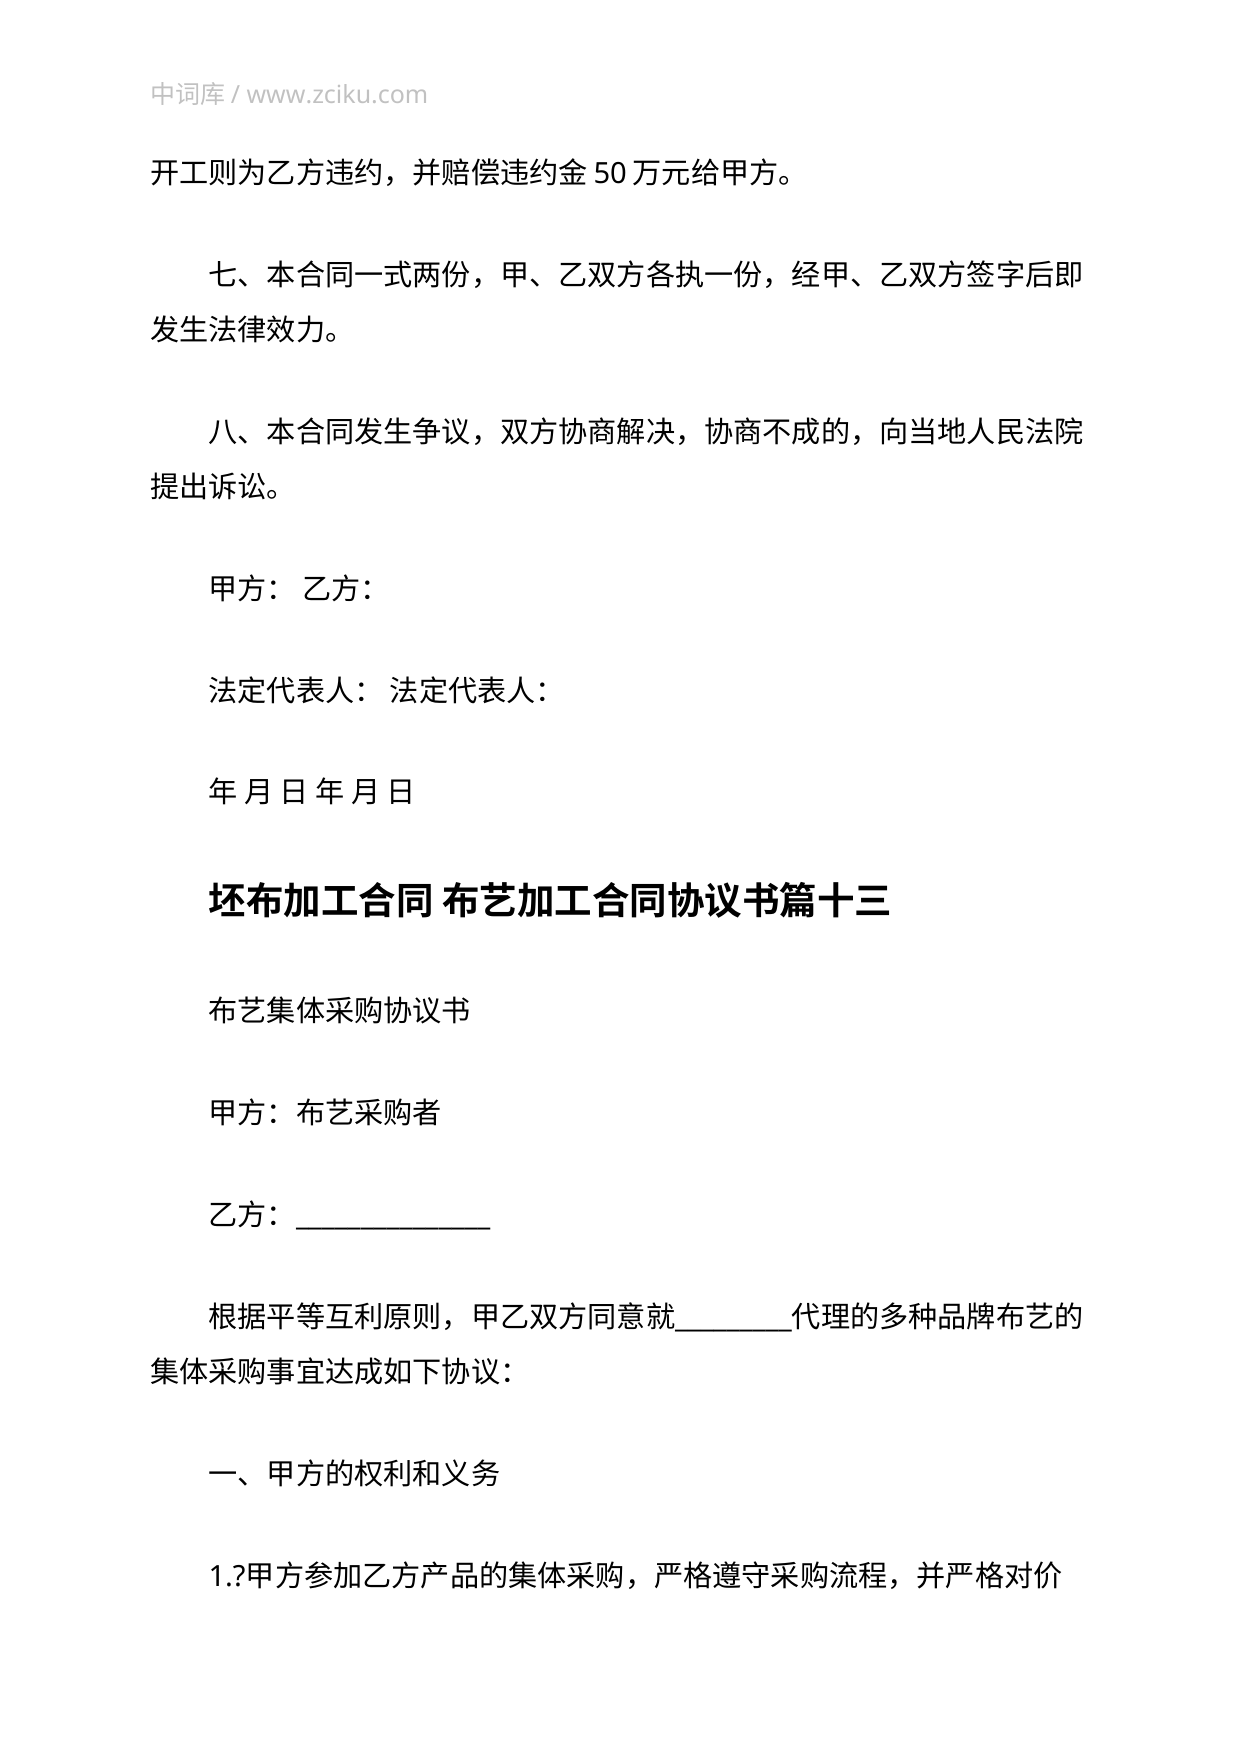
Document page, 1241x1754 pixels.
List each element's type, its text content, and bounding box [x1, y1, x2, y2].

text 坯布加工合同 布艺加工合同协议书篇十三 [150, 871, 1090, 925]
text 乙方：_______________ [150, 1192, 1090, 1234]
text 年 月 日 年 月 日 [150, 769, 1090, 811]
text 布艺集体采购协议书 [150, 988, 1090, 1030]
text 甲方： 乙方： [150, 565, 1090, 608]
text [150, 1552, 1090, 1594]
text 一、甲方的权利和义务 [150, 1450, 1090, 1493]
text 根据平等互利原则，甲乙双方同意就_________代理的多种品牌布艺的集体采购事宜达成如下协议： [150, 1293, 1090, 1391]
text 法定代表人： 法定代表人： [150, 667, 1090, 709]
text 甲方：布艺采购者 [150, 1090, 1090, 1132]
text 八、本合同发生争议，双方协商解决，协商不成的，向当地人民法院提出诉讼。 [150, 409, 1090, 506]
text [150, 150, 1090, 192]
text 七、本合同一式两份，甲、乙双方各执一份，经甲、乙双方签字后即发生法律效力。 [150, 252, 1090, 349]
